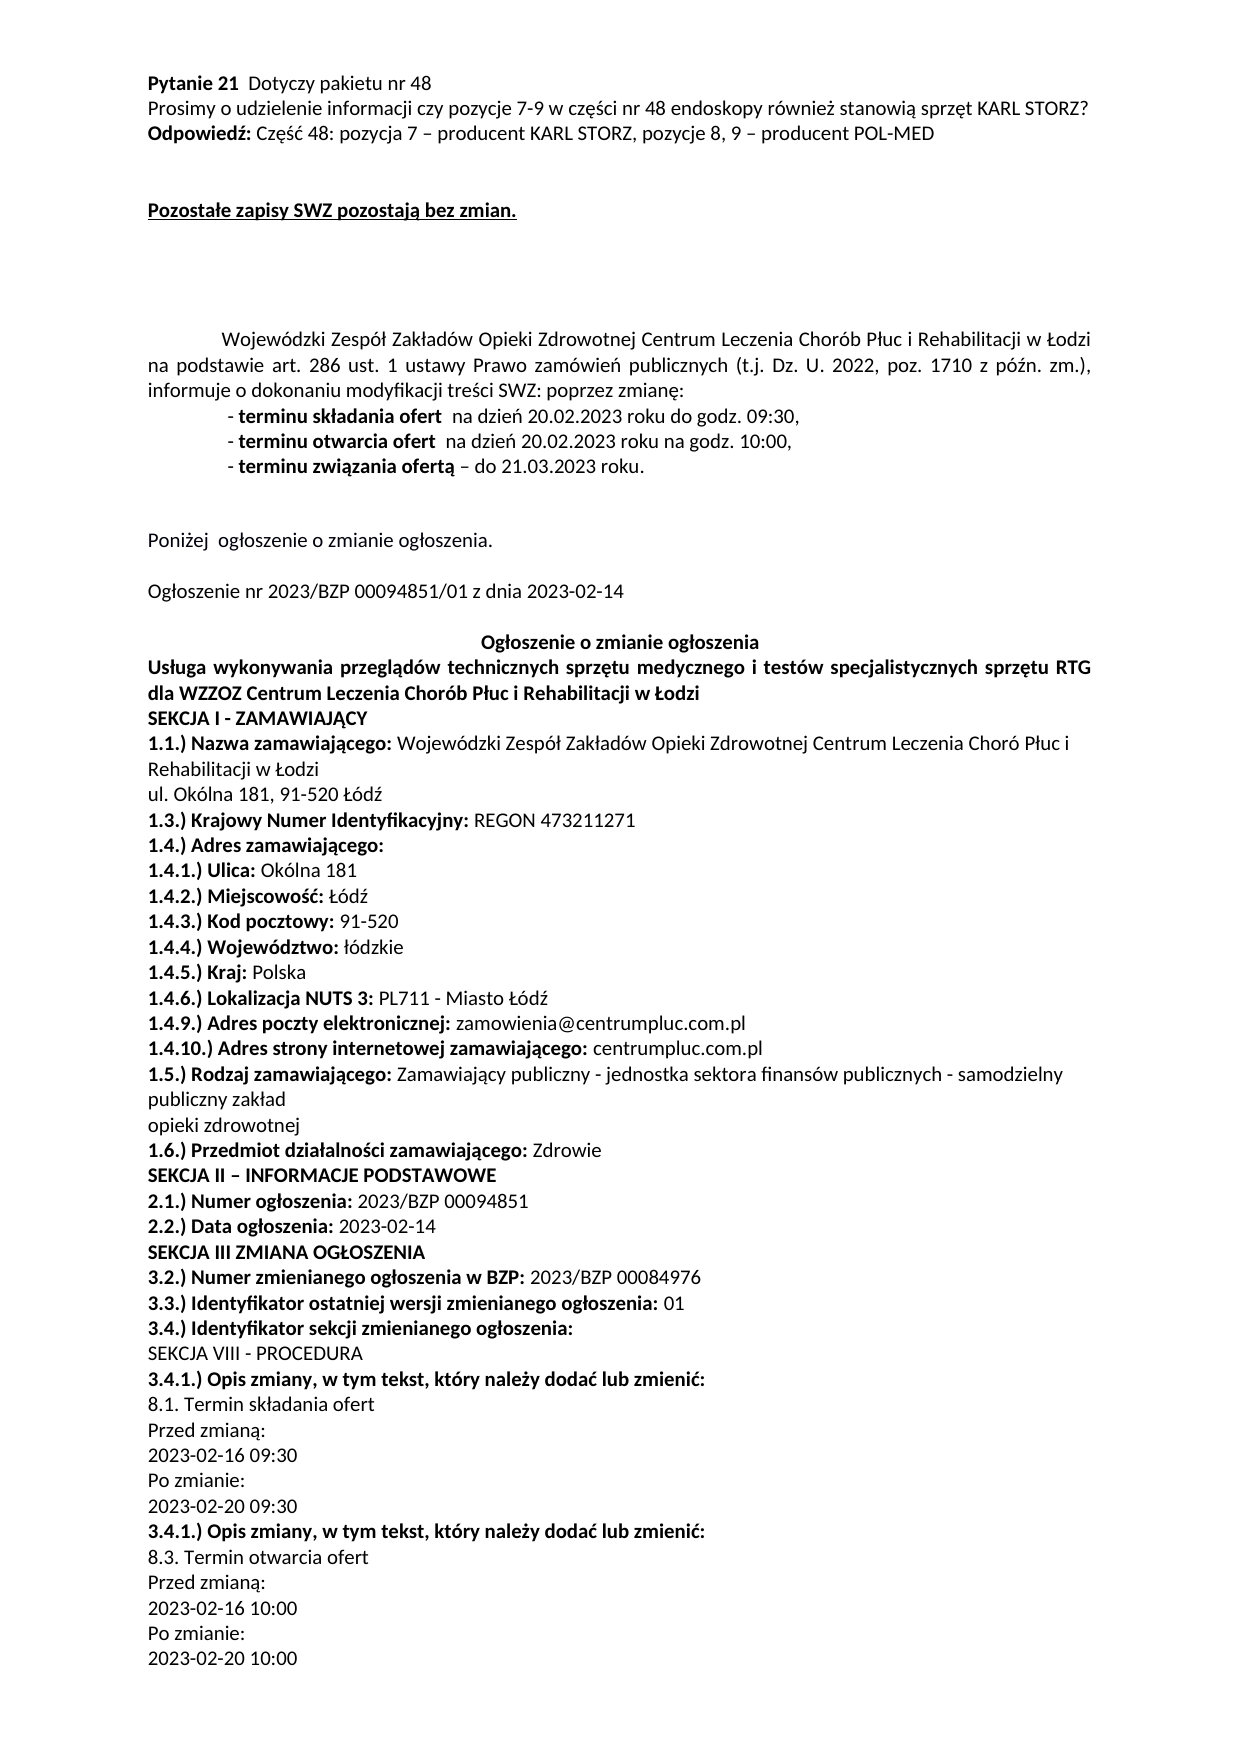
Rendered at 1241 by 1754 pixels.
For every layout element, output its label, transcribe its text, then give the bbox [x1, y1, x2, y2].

list - terminu otwarcia ofert na dzień 20.02.2023 roku na godz. 10:00, [227, 428, 1093, 454]
text 2.1.) Numer ogłoszenia: 2023/BZP 00094851 [148, 1188, 1093, 1213]
list - terminu składania ofert na dzień 20.02.2023 roku do godz. 09:30, [227, 403, 1093, 428]
text 1.4.9.) Adres poczty elektronicznej: zamowienia@centrumpluc.com.pl [148, 1010, 1093, 1036]
text 1.6.) Przedmiot działalności zamawiającego: Zdrowie [148, 1137, 1093, 1163]
text 1.4.6.) Lokalizacja NUTS 3: PL711 - Miasto Łódź [148, 985, 1093, 1010]
text Pozostałe zapisy SWZ pozostają bez zmian. [148, 197, 1093, 222]
text 3.4.) Identyfikator sekcji zmienianego ogłoszenia: [148, 1315, 1093, 1341]
text 2023-02-16 09:30 [148, 1442, 1093, 1468]
text 2.2.) Data ogłoszenia: 2023-02-14 [148, 1213, 1093, 1239]
text 1.4.2.) Miejscowość: Łódź [148, 883, 1093, 908]
text 8.1. Termin składania ofert [148, 1391, 1093, 1417]
text 2023-02-20 09:30 [148, 1493, 1093, 1518]
text 1.1.) Nazwa zamawiającego: Wojewódzki Zespół Zakładów Opieki Zdrowotnej Centrum Leczenia Choró Płuc i Rehabilitacji w Łodzi [148, 731, 1093, 781]
text 1.4.4.) Województwo: łódzkie [148, 934, 1093, 959]
text 3.4.1.) Opis zmiany, w tym tekst, który należy dodać lub zmienić: [148, 1366, 1093, 1391]
text SEKCJA I - ZAMAWIAJĄCY [148, 705, 1093, 731]
text SEKCJA II – INFORMACJE PODSTAWOWE [148, 1163, 1093, 1188]
text Przed zmianą: [148, 1569, 1093, 1595]
text 8.3. Termin otwarcia ofert [148, 1544, 1093, 1569]
text SEKCJA III ZMIANA OGŁOSZENIA [148, 1239, 1093, 1264]
text Prosimy o udzielenie informacji czy pozycje 7-9 w części nr 48 endoskopy również stanowią sprzęt KARL STORZ? [148, 95, 1093, 121]
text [148, 1518, 1093, 1544]
text Pytanie 21 Dotyczy pakietu nr 48 [148, 70, 1093, 95]
text ul. Okólna 181, 91-520 Łódź [148, 781, 1093, 807]
text 1.4.3.) Kod pocztowy: 91-520 [148, 908, 1093, 934]
text opieki zdrowotnej [148, 1112, 1093, 1137]
text 1.5.) Rodzaj zamawiającego: Zamawiający publiczny - jednostka sektora finansów publicznych - samodzielny publiczny zakład [148, 1061, 1093, 1112]
text Ogłoszenie nr 2023/BZP 00094851/01 z dnia 2023-02-14 [148, 578, 1093, 603]
list - terminu związania ofertą – do 21.03.2023 roku. [227, 454, 1093, 479]
text Po zmianie: [148, 1620, 1093, 1646]
text 1.4.10.) Adres strony internetowej zamawiającego: centrumpluc.com.pl [148, 1036, 1093, 1061]
text 3.3.) Identyfikator ostatniej wersji zmienianego ogłoszenia: 01 [148, 1290, 1093, 1315]
text 3.2.) Numer zmienianego ogłoszenia w BZP: 2023/BZP 00084976 [148, 1264, 1093, 1290]
text 1.4.5.) Kraj: Polska [148, 959, 1093, 985]
text 2023-02-16 10:00 [148, 1595, 1093, 1620]
text Wojewódzki Zespół Zakładów Opieki Zdrowotnej Centrum Leczenia Chorób Płuc i Rehabilitacji w Łodzi na podstawie art. 286 ust. 1 ustawy Prawo zamówień publicznych (t.j. Dz. U. 2022, poz. 1710 z późn. zm.), informuje o dokonaniu modyfikacji treści SWZ: poprzez zmianę: [148, 327, 1093, 403]
text Usługa wykonywania przeglądów technicznych sprzętu medycznego i testów specjalistycznych sprzętu RTG dla WZZOZ Centrum Leczenia Chorób Płuc i Rehabilitacji w Łodzi [148, 654, 1093, 705]
text 1.4.) Adres zamawiającego: [148, 832, 1093, 858]
text Poniżej ogłoszenie o zmianie ogłoszenia. [148, 527, 1093, 553]
text Odpowiedź: Część 48: pozycja 7 – producent KARL STORZ, pozycje 8, 9 – producent POL-MED [148, 121, 1093, 146]
text 1.3.) Krajowy Numer Identyfikacyjny: REGON 473211271 [148, 807, 1093, 832]
text 2023-02-20 10:00 [148, 1646, 1093, 1671]
text SEKCJA VIII - PROCEDURA [148, 1341, 1093, 1366]
text Ogłoszenie o zmianie ogłoszenia [148, 629, 1093, 654]
text Po zmianie: [148, 1468, 1093, 1493]
text 1.4.1.) Ulica: Okólna 181 [148, 858, 1093, 883]
text Przed zmianą: [148, 1417, 1093, 1442]
